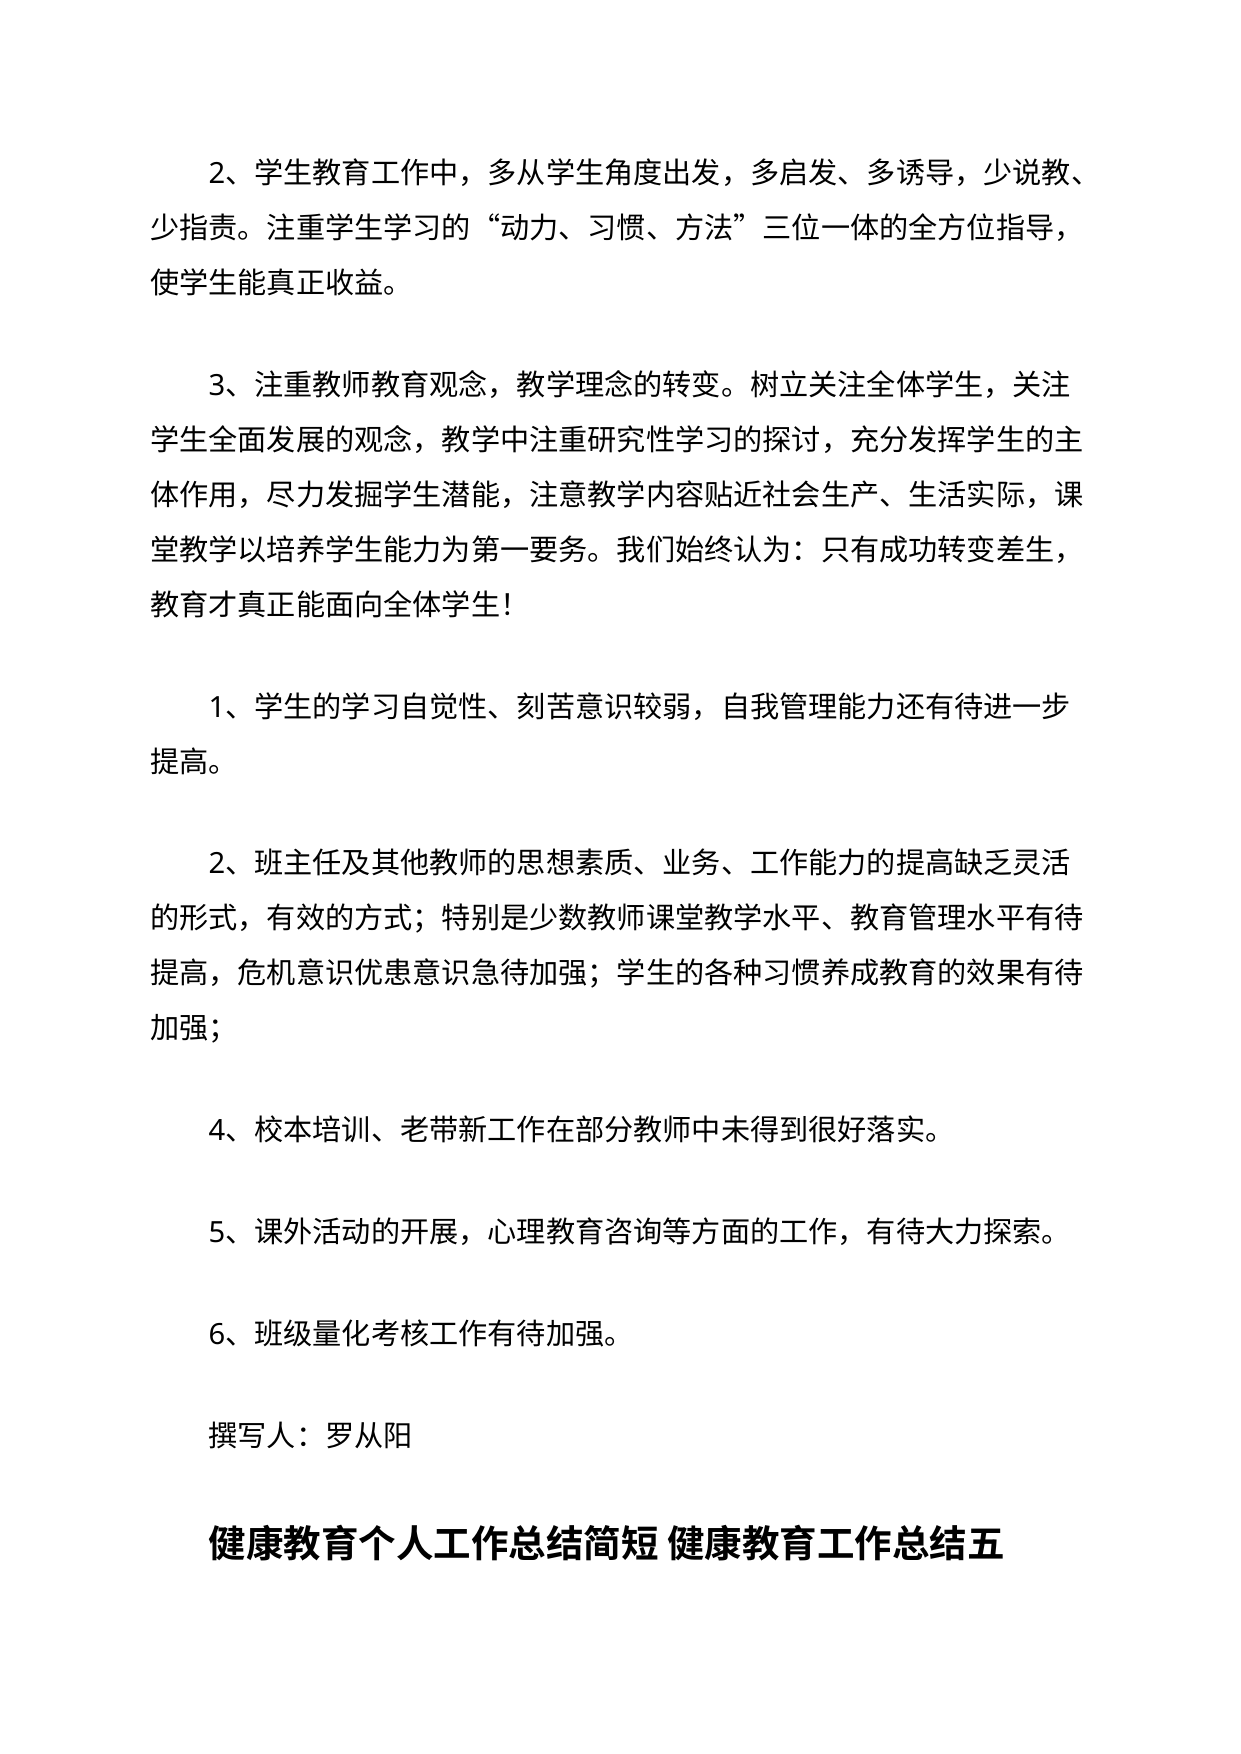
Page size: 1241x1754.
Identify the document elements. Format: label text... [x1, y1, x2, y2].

text 5、课外活动的开展，心理教育咨询等方面的工作，有待大力探索。 [150, 1208, 1090, 1251]
text 撰写人：罗从阳 [150, 1412, 1090, 1455]
text 6、班级量化考核工作有待加强。 [150, 1310, 1090, 1353]
text 3、注重教师教育观念，教学理念的转变。树立关注全体学生，关注学生全面发展的观念，教学中注重研究性学习的探讨，充分发挥学生的主体作用，尽力发掘学生潜能，注意教学内容贴近社会生产、生活实际，课堂教学以培养学生能力为第一要务。我们始终认为：只有成功转变差生，教育才真正能面向全体学生！ [150, 362, 1090, 624]
text 2、学生教育工作中，多从学生角度出发，多启发、多诱导，少说教、少指责。注重学生学习的“动力、习惯、方法”三位一体的全方位指导，使学生能真正收益。 [150, 150, 1090, 302]
text 4、校本培训、老带新工作在部分教师中未得到很好落实。 [150, 1106, 1090, 1149]
text 2、班主任及其他教师的思想素质、业务、工作能力的提高缺乏灵活的形式，有效的方式；特别是少数教师课堂教学水平、教育管理水平有待提高，危机意识优患意识急待加强；学生的各种习惯养成教育的效果有待加强； [150, 840, 1090, 1047]
text 1、学生的学习自觉性、刻苦意识较弱，自我管理能力还有待进一步提高。 [150, 683, 1090, 780]
text 健康教育个人工作总结简短 健康教育工作总结五 [150, 1514, 1090, 1568]
